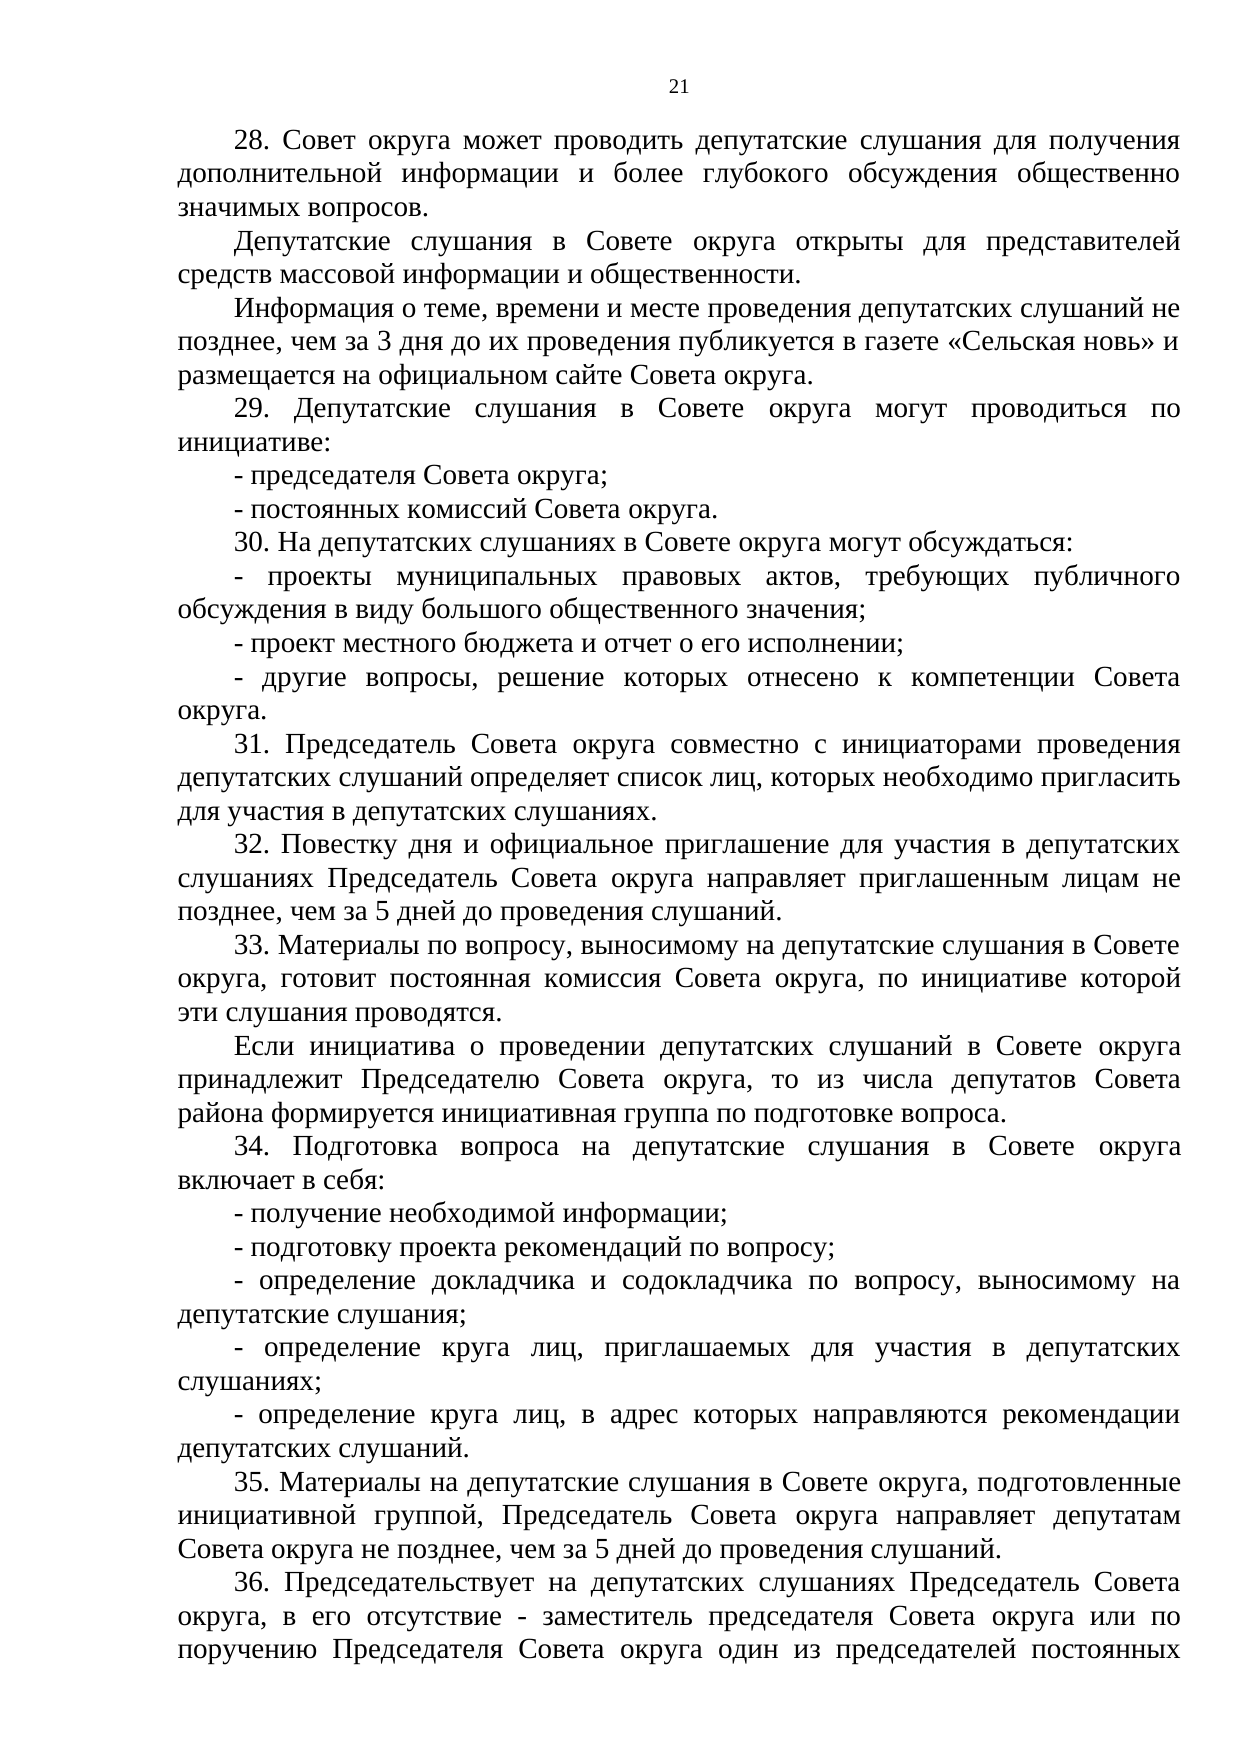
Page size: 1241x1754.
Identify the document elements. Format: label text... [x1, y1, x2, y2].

text 30. На депутатских слушаниях в Совете округа могут обсуждаться: [177, 524, 1181, 558]
text 34. Подготовка вопроса на депутатские слушания в Совете округа включает в себя: [177, 1128, 1181, 1195]
text 28. Совет округа может проводить депутатские слушания для получения дополнительной информации и более глубокого обсуждения общественно значимых вопросов. [177, 122, 1181, 223]
text - подготовку проекта рекомендаций по вопросу; [177, 1229, 1181, 1262]
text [177, 1564, 1181, 1665]
text - постоянных комиссий Совета округа. [177, 491, 1181, 524]
text 33. Материалы по вопросу, выносимому на депутатские слушания в Совете округа, готовит постоянная комиссия Совета округа, по инициативе которой эти слушания проводятся. [177, 927, 1181, 1028]
text Депутатские слушания в Совете округа открыты для представителей средств массовой информации и общественности. [177, 223, 1181, 290]
text - определение круга лиц, приглашаемых для участия в депутатских слушаниях; [177, 1329, 1181, 1397]
text - получение необходимой информации; [177, 1195, 1181, 1229]
text - проект местного бюджета и отчет о его исполнении; [177, 625, 1181, 659]
text - определение круга лиц, в адрес которых направляются рекомендации депутатских слушаний. [177, 1397, 1181, 1464]
text - председателя Совета округа; [177, 457, 1181, 491]
text 31. Председатель Совета округа совместно с инициаторами проведения депутатских слушаний определяет список лиц, которых необходимо пригласить для участия в депутатских слушаниях. [177, 726, 1181, 826]
text Если инициатива о проведении депутатских слушаний в Совете округа принадлежит Председателю Совета округа, то из числа депутатов Совета района формируется инициативная группа по подготовке вопроса. [177, 1028, 1181, 1128]
text - определение докладчика и содокладчика по вопросу, выносимому на депутатские слушания; [177, 1262, 1181, 1329]
text 29. Депутатские слушания в Совете округа могут проводиться по инициативе: [177, 390, 1181, 457]
text - другие вопросы, решение которых отнесено к компетенции Совета округа. [177, 659, 1181, 726]
text Информация о теме, времени и месте проведения депутатских слушаний не позднее, чем за 3 дня до их проведения публикуется в газете «Сельская новь» и размещается на официальном сайте Совета округа. [177, 290, 1181, 390]
text 32. Повестку дня и официальное приглашение для участия в депутатских слушаниях Председатель Совета округа направляет приглашенным лицам не позднее, чем за 5 дней до проведения слушаний. [177, 826, 1181, 927]
text - проекты муниципальных правовых актов, требующих публичного обсуждения в виду большого общественного значения; [177, 558, 1181, 625]
text 35. Материалы на депутатские слушания в Совете округа, подготовленные инициативной группой, Председатель Совета округа направляет депутатам Совета округа не позднее, чем за 5 дней до проведения слушаний. [177, 1464, 1181, 1564]
